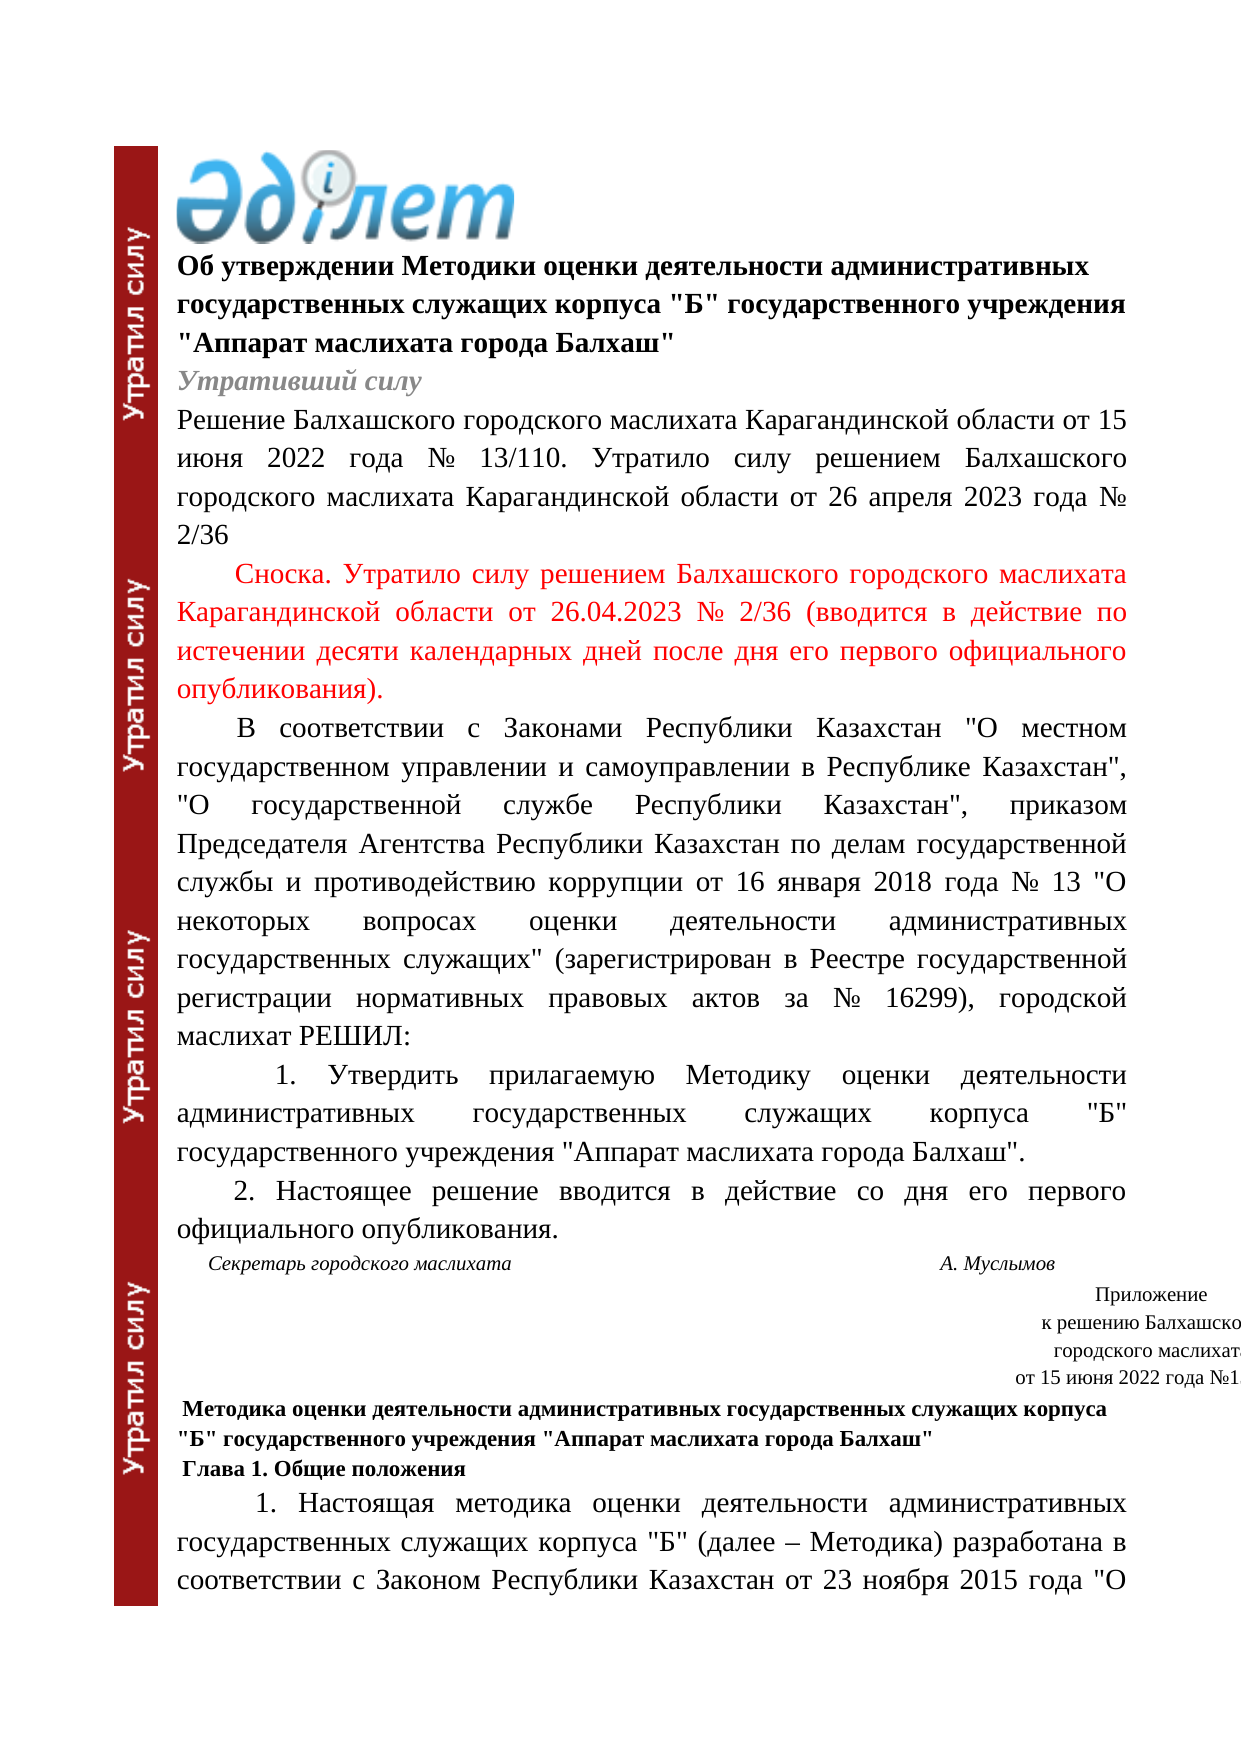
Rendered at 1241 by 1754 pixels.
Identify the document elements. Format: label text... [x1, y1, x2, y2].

table_header Приложение к решению Балхашского городского маслихата от 15 июня 2022 года №13/110 [912, 1281, 1240, 1394]
picture [114, 551, 158, 556]
picture [114, 146, 158, 248]
text Глава 1. Общие положения [112, 1455, 1128, 1481]
text Методика оценки деятельности административных государственных служащих корпуса "Б" государственного учреждения "Аппарат маслихата города Балхаш" [112, 1394, 1128, 1451]
table_header Секретарь городского маслихата [101, 1250, 939, 1281]
picture [114, 358, 158, 363]
text В соответствии с Законами Республики Казахстан "О местном государственном управлении и самоуправлении в Республике Казахстан", "О государственной службе Республики Казахстан", приказом Председателя Агентства Республики Казахстан по делам государственной службы и противодействию коррупции от 16 января 2018 года № 13 "О некоторых вопросах оценки деятельности административных государственных служащих" (зарегистрирован в Реестре государственной регистрации нормативных правовых актов за № 16299), городской маслихат РЕШИЛ: [112, 710, 1128, 1052]
picture [176, 150, 515, 244]
picture [114, 1481, 158, 1485]
text Сноска. Утратило cилу решением Балхашского городского маслихата Карагандинской области от 26.04.2023 № 2/36 (вводится в действие по истечении десяти календарных дней после дня его первого официального опубликования). [112, 556, 1128, 705]
text Решение Балхашского городского маслихата Карагандинской области от 15 июня 2022 года № 13/110. Утратило силу решением Балхашского городского маслихата Карагандинской области от 26 апреля 2023 года № 2/36 [112, 402, 1128, 551]
picture [114, 1245, 158, 1250]
text 2. Настоящее решение вводится в действие со дня его первого официального опубликования. [112, 1173, 1128, 1245]
picture [114, 1052, 158, 1057]
picture [114, 397, 158, 402]
table_header [101, 1281, 912, 1394]
text Об утверждении Методики оценки деятельности административных государственных служащих корпуса "Б" государственного учреждения "Аппарат маслихата города Балхаш" [112, 248, 1128, 358]
picture [114, 1168, 158, 1173]
picture [114, 705, 158, 710]
picture [114, 1596, 158, 1606]
text Утративший силу [112, 363, 1128, 397]
table_header А. Муслымов [939, 1250, 1240, 1281]
text 1. Утвердить прилагаемую Методику оценки деятельности административных государственных служащих корпуса "Б" государственного учреждения "Аппарат маслихата города Балхаш". [112, 1057, 1128, 1168]
picture [114, 1451, 158, 1455]
